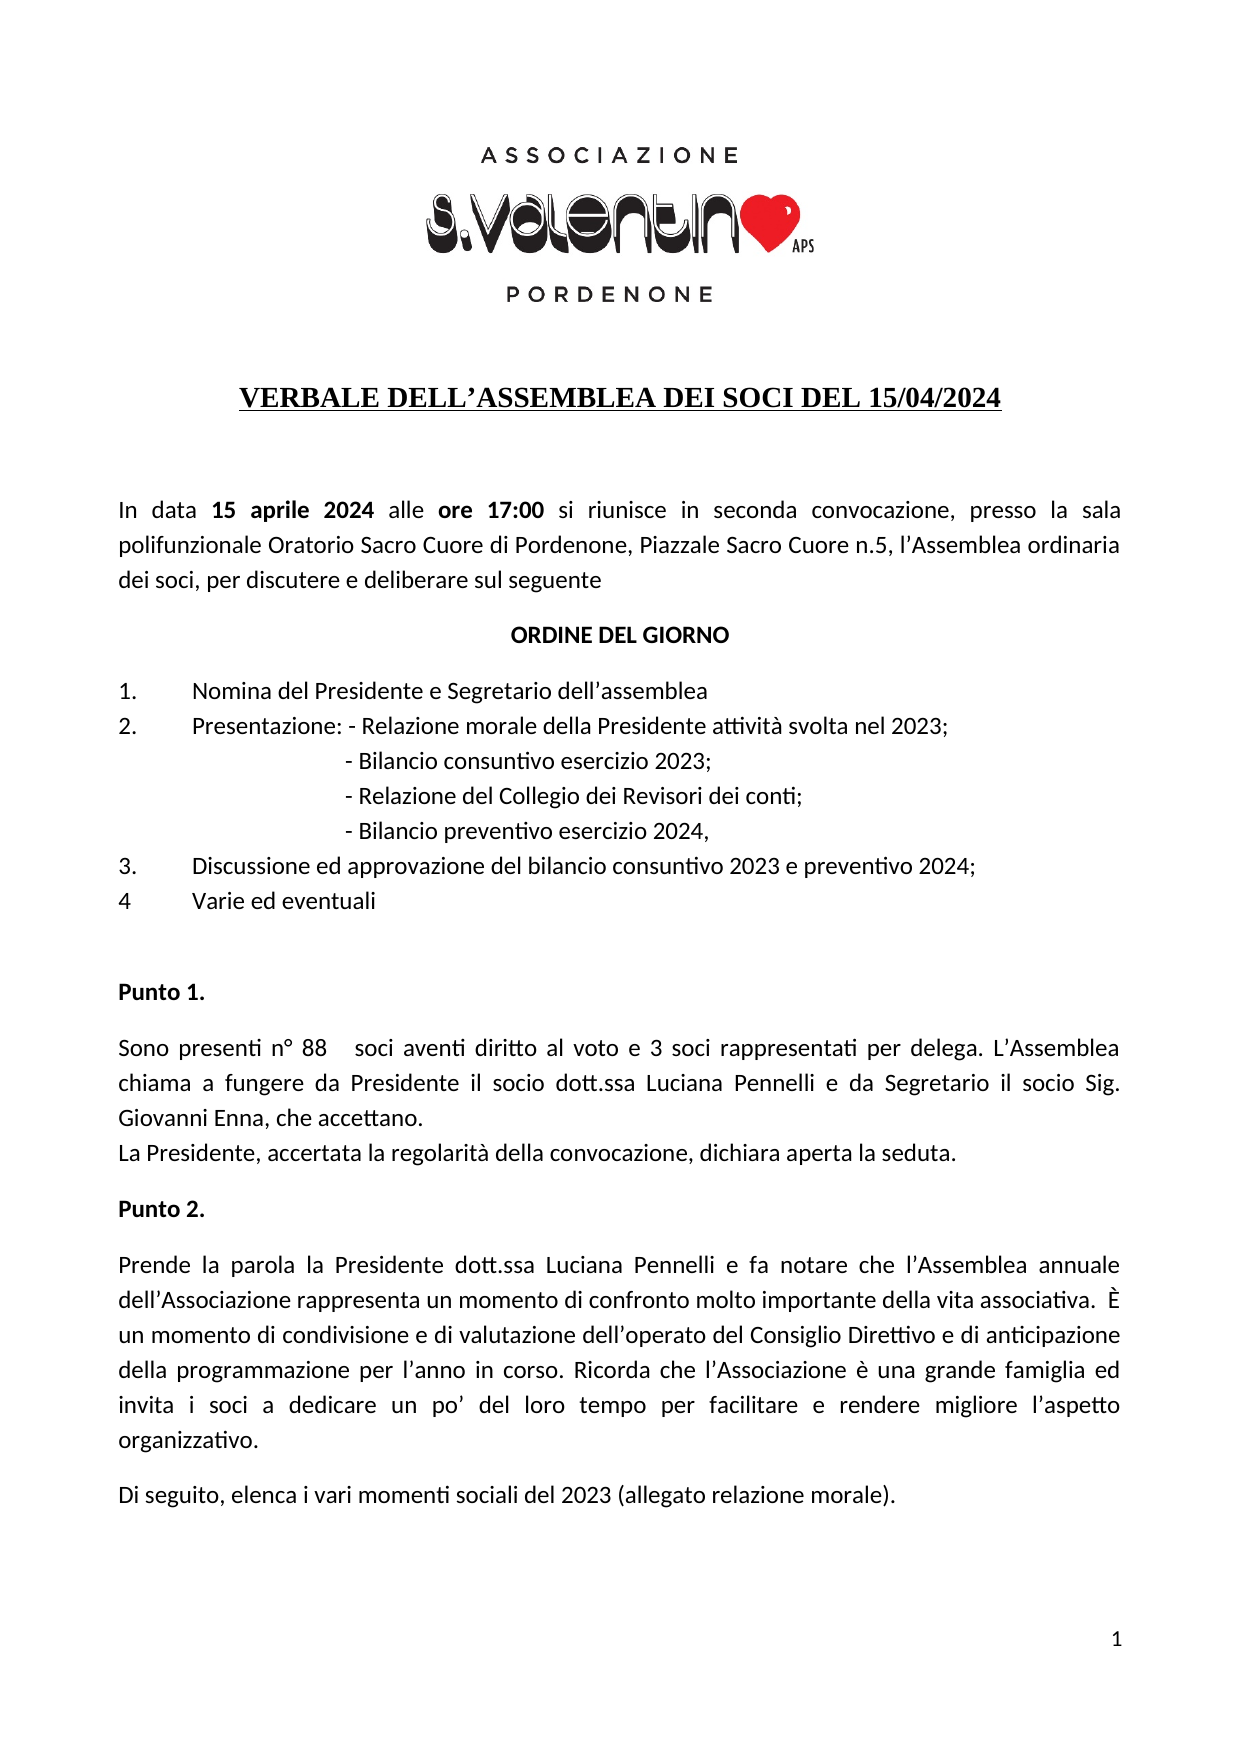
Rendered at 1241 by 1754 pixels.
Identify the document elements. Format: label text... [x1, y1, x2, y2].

text La Presidente, accertata la regolarità della convocazione, dichiara aperta la seduta. [118, 1137, 1122, 1168]
text 3. Discussione ed approvazione del bilancio consuntivo 2023 e preventivo 2024; [118, 851, 1122, 881]
text Prende la parola la Presidente dott.ssa Luciana Pennelli e fa notare che l’Assemblea annuale dell’Associazione rappresenta un momento di confronto molto importante della vita associativa. È un momento di condivisione e di valutazione dell’operato del Consiglio Direttivo e di anticipazione della programmazione per l’anno in corso. Ricorda che l’Associazione è una grande famiglia ed invita i soci a dedicare un po’ del loro tempo per facilitare e rendere migliore l’aspetto organizzativo. [118, 1249, 1122, 1454]
text In data 15 aprile 2024 alle ore 17:00 si riunisce in seconda convocazione, presso la sala polifunzionale Oratorio Sacro Cuore di Pordenone, Piazzale Sacro Cuore n.5, l’Assemblea ordinaria dei soci, per discutere e deliberare sul seguente [118, 494, 1122, 594]
text Di seguito, elenca i vari momenti sociali del 2023 (allegato relazione morale). [118, 1480, 1122, 1510]
text 2. Presentazione: - Relazione morale della Presidente attività svolta nel 2023; [118, 711, 1122, 741]
picture [426, 147, 814, 302]
text Punto 1. [118, 976, 1122, 1007]
text VERBALE DELL’ASSEMBLEA DEI SOCI DEL 15/04/2024 [118, 381, 1122, 414]
text Sono presenti n° 88 soci aventi diritto al voto e 3 soci rappresentati per delega. L’Assemblea chiama a fungere da Presidente il socio dott.ssa Luciana Pennelli e da Segretario il socio Sig. Giovanni Enna, che accettano. [118, 1032, 1122, 1133]
text - Bilancio consuntivo esercizio 2023; [339, 746, 1122, 776]
text 1. Nomina del Presidente e Segretario dell’assemblea [118, 676, 1122, 706]
text ORDINE DEL GIORNO [118, 620, 1122, 650]
text 4 Varie ed eventuali [118, 886, 1122, 916]
text - Bilancio preventivo esercizio 2024, [339, 816, 1122, 846]
text - Relazione del Collegio dei Revisori dei conti; [339, 781, 1122, 811]
text Punto 2. [118, 1193, 1122, 1223]
